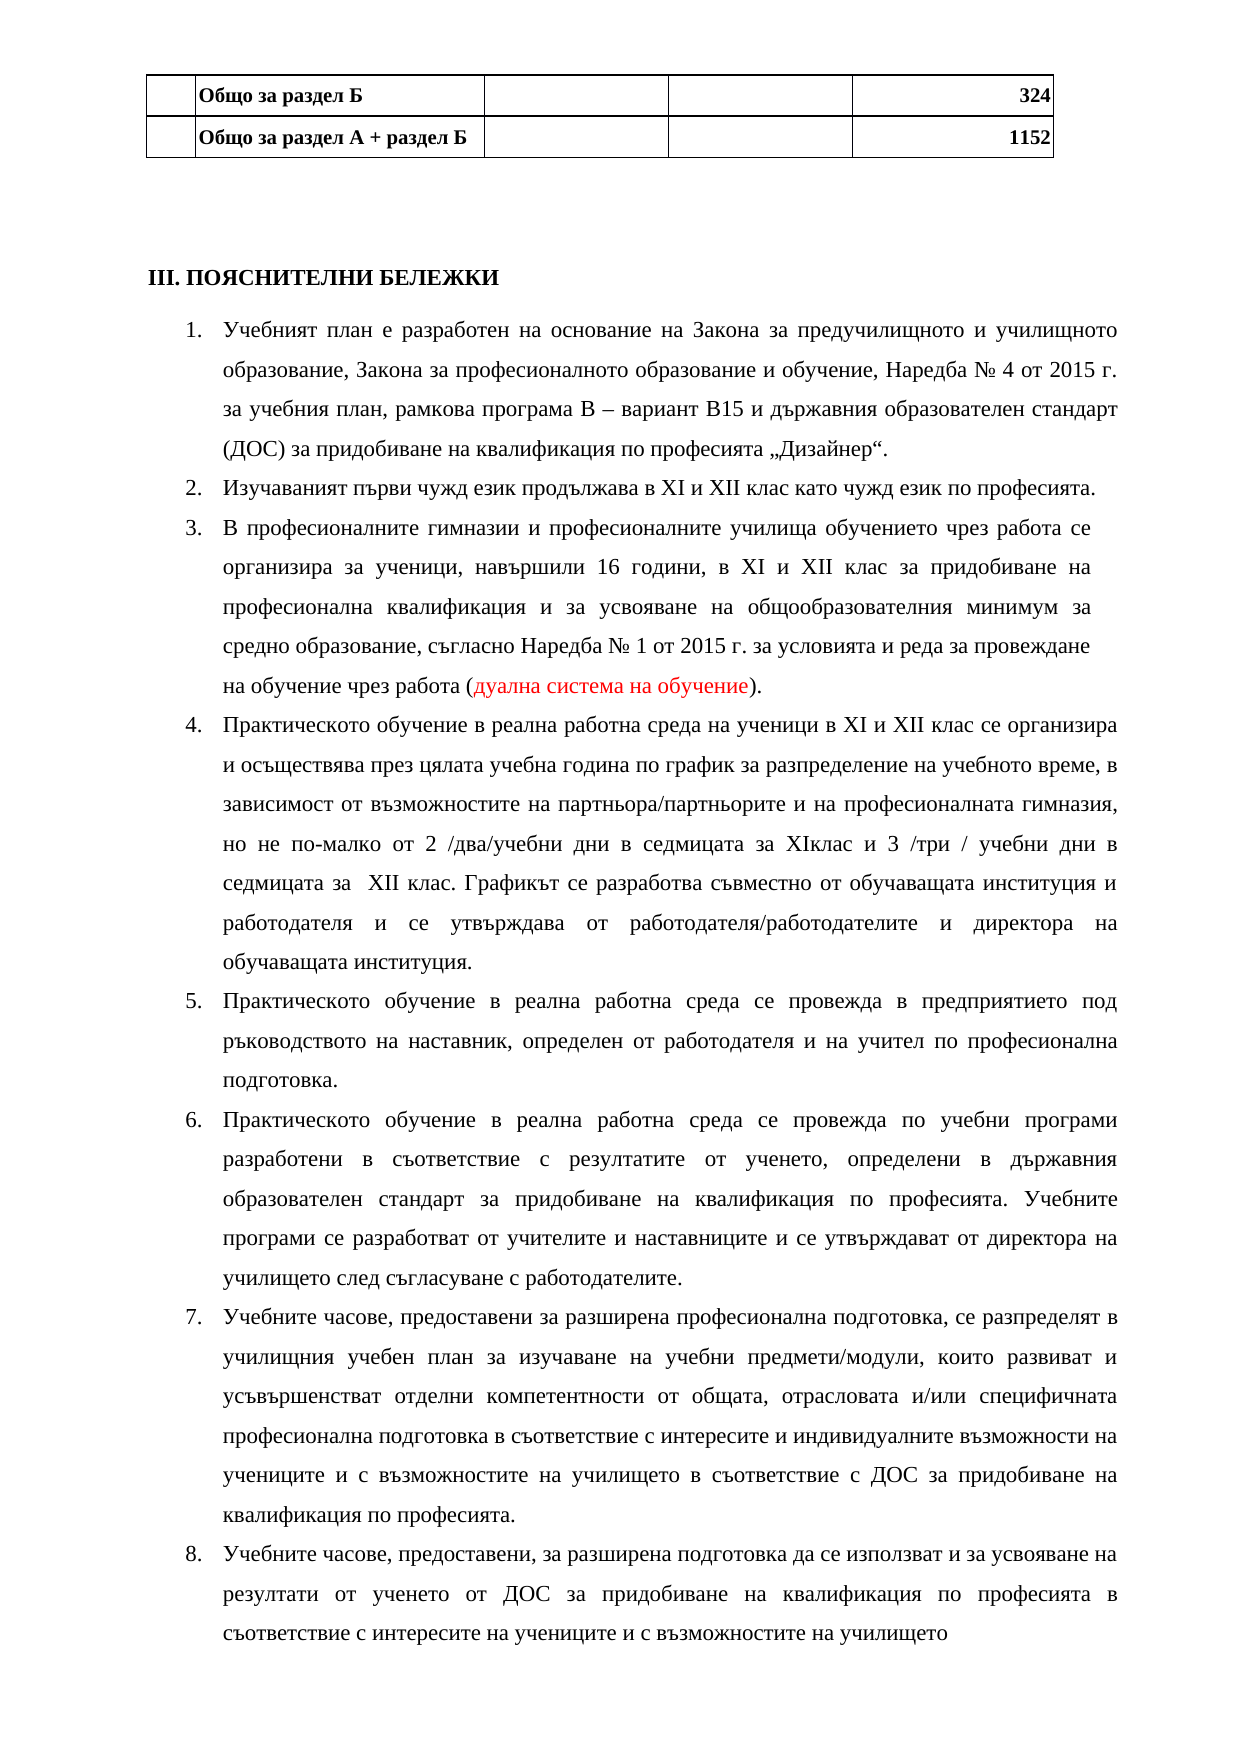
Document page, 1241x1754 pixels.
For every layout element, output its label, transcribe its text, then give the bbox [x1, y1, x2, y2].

list Учебните часове, предоставени, за разширена подготовка да се използват и за усвояване на резултати от ученето от ДОС за придобиване на квалификация по професията в съответствие с интересите на учениците и с възможностите на училището [185, 1540, 1119, 1646]
list Практическото обучение в реална работна среда на ученици в ХІ и ХІІ клас се организира и осъществява през цялата учебна година по график за разпределение на учебното време, в зависимост от възможностите на партньора/партньорите и на професионалната гимназия, но не по-малко от 2 /два/учебни дни в седмицата за ХІклас и 3 /три / учебни дни в седмицата за ХІІ клас. Графикът се разработва съвместно от обучаващата институция и работодателя и се утвърждава от работодателя/работодателите и директора на обучаващата институция. [185, 711, 1119, 974]
table_cell Общо за раздел А + раздел Б [196, 117, 484, 157]
table_cell [669, 76, 852, 115]
table_cell [485, 76, 668, 115]
list В професионалните гимназии и професионалните училища обучението чрез работа се организира за ученици, навършили 16 години, в ХІ и ХІІ клас за придобиване на професионална квалификация и за усвояване на общообразователния минимум за средно образование, съгласно Наредба № 1 от 2015 г. за условията и реда за провеждане на обучение чрез работа (дуална система на обучение). [185, 514, 1093, 698]
table_cell 1152 [853, 117, 1053, 157]
text ІII. ПОЯСНИТЕЛНИ БЕЛЕЖКИ [148, 264, 1093, 290]
list Учебните часове, предоставени за разширена професионална подготовка, се разпределят в училищния учебен план за изучаване на учебни предмети/модули, които развиват и усъвършенстват отделни компетентности от общата, отрасловата и/или специфичната професионална подготовка в съответствие с интересите и индивидуалните възможности на учениците и с възможностите на училището в съответствие с ДОС за придобиване на квалификация по професията. [185, 1303, 1119, 1527]
table_cell [147, 117, 195, 157]
table_cell 324 [853, 76, 1053, 115]
list Практическото обучение в реална работна среда се провежда по учебни програми разработени в съответствие с резултатите от ученето, определени в държавния образователен стандарт за придобиване на квалификация по професията. Учебните програми се разработват от учителите и наставниците и се утвърждават от директора на училището след съгласуване с работодателите. [185, 1106, 1119, 1290]
table_cell Общо за раздел Б [196, 76, 484, 115]
table_cell [147, 76, 195, 115]
list Учебният план е разработен на основание на Закона за предучилищното и училищното образование, Закона за професионалното образование и обучение, Наредба № 4 от 2015 г. за учебния план, рамкова програма В – вариант В15 и държавния образователен стандарт (ДОС) за придобиване на квалификация по професията „Дизайнер“. [185, 316, 1119, 461]
table_cell [485, 117, 668, 157]
list Практическото обучение в реална работна среда се провежда в предприятието под ръководството на наставник, определен от работодателя и на учител по професионална подготовка. [185, 988, 1119, 1093]
list Изучаваният първи чужд език продължава в ХІ и ХІІ клас като чужд език по професията. [185, 474, 1119, 501]
table_cell [669, 117, 852, 157]
